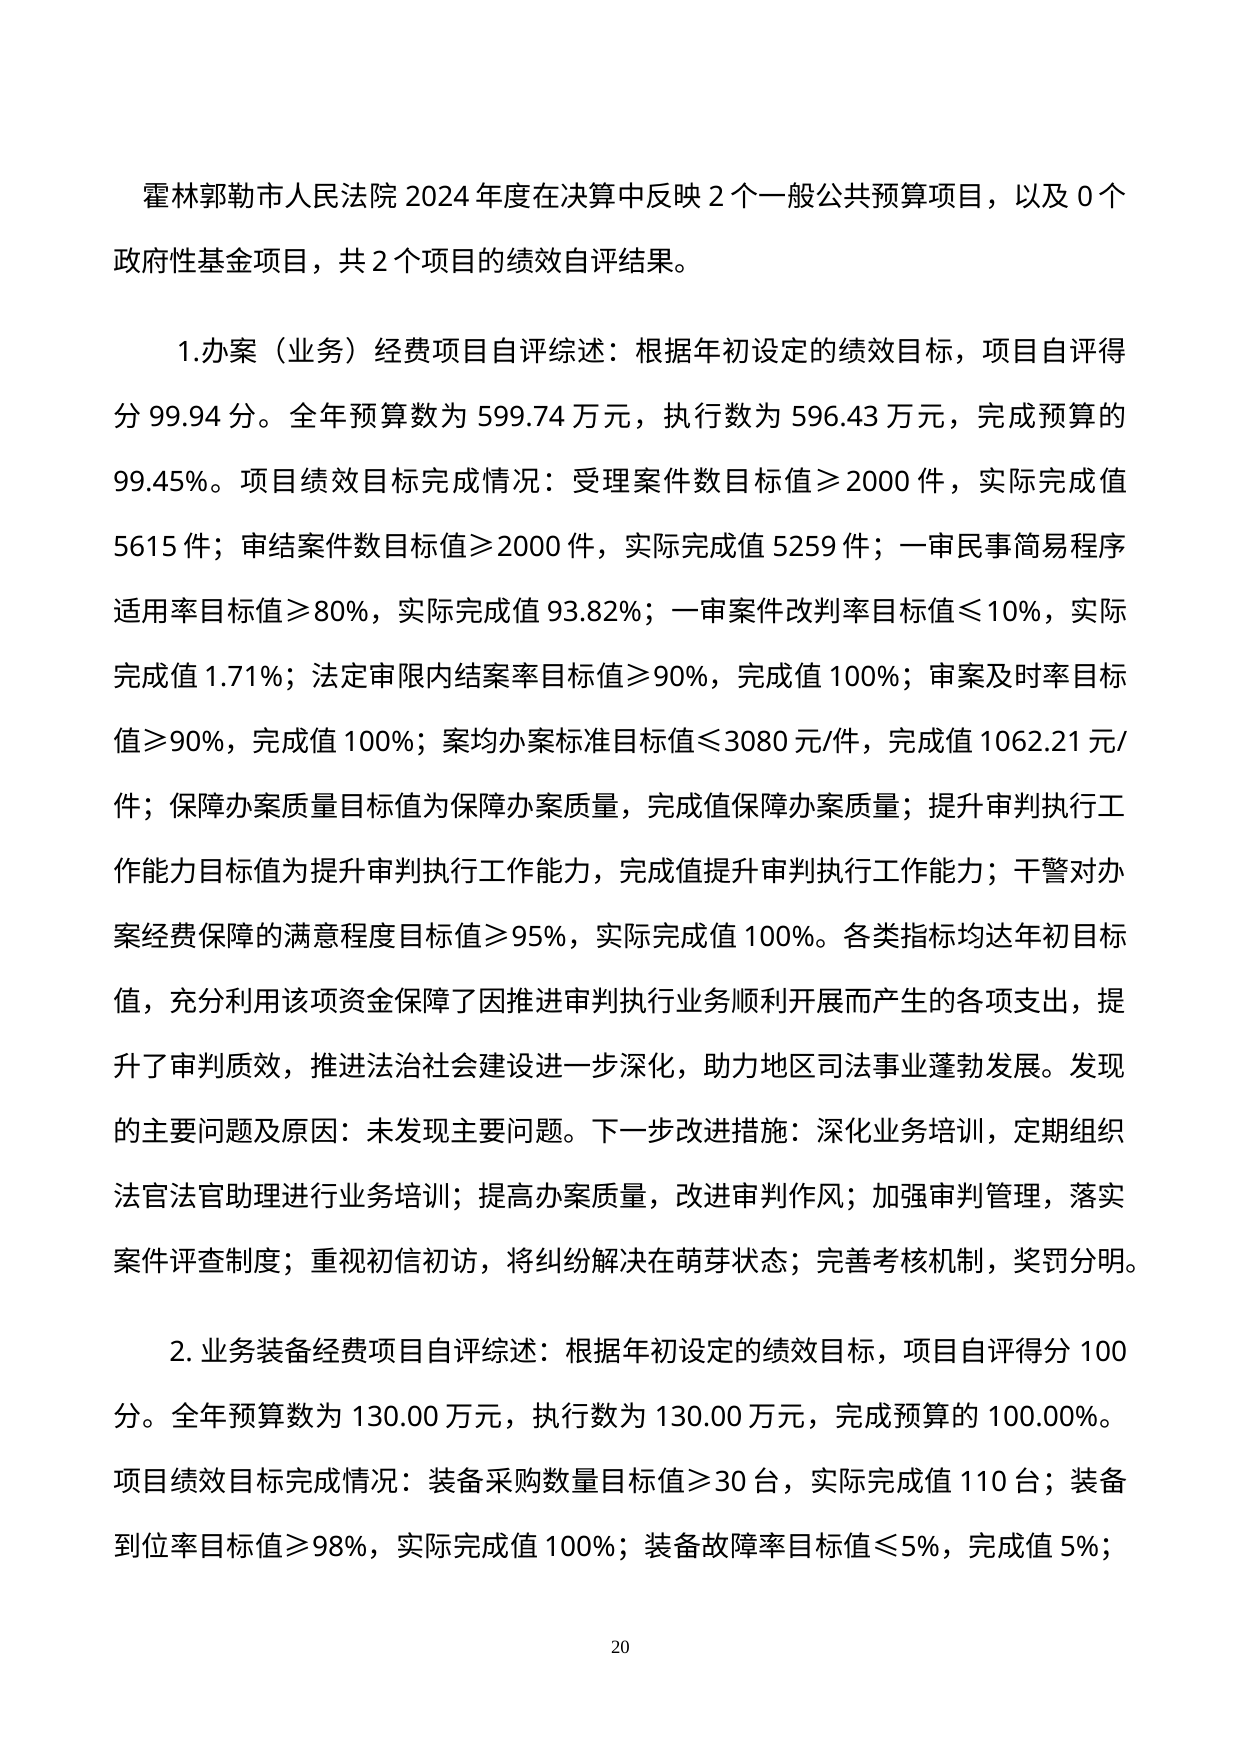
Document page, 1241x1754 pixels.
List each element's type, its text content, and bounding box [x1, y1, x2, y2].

text 1.办案（业务）经费项目自评综述：根据年初设定的绩效目标，项目自评得分99.94分。全年预算数为599.74万元，执行数为596.43万元，完成预算的99.45%。项目绩效目标完成情况：受理案件数目标值≥2000件，实际完成值5615件；审结案件数目标值≥2000件，实际完成值5259件；一审民事简易程序适用率目标值≥80%，实际完成值93.82%；一审案件改判率目标值≤10%，实际完成值1.71%；法定审限内结案率目标值≥90%，完成值100%；审案及时率目标值≥90%，完成值100%；案均办案标准目标值≤3080元/件，完成值1062.21元/件；保障办案质量目标值为保障办案质量，完成值保障办案质量；提升审判执行工作能力目标值为提升审判执行工作能力，完成值提升审判执行工作能力；干警对办案经费保障的满意程度目标值≥95%，实际完成值100%。各类指标均达年初目标值，充分利用该项资金保障了因推进审判执行业务顺利开展而产生的各项支出，提升了审判质效，推进法治社会建设进一步深化，助力地区司法事业蓬勃发展。发现的主要问题及原因：未发现主要问题。下一步改进措施：深化业务培训，定期组织法官法官助理进行业务培训；提高办案质量，改进审判作风；加强审判管理，落实案件评查制度；重视初信初访，将纠纷解决在萌芽状态；完善考核机制，奖罚分明。 [113, 317, 1127, 1292]
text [113, 1317, 1127, 1577]
text 霍林郭勒市人民法院 2024年度在决算中反映2个一般公共预算项目，以及0个政府性基金项目，共2个项目的绩效自评结果。 [113, 162, 1127, 292]
